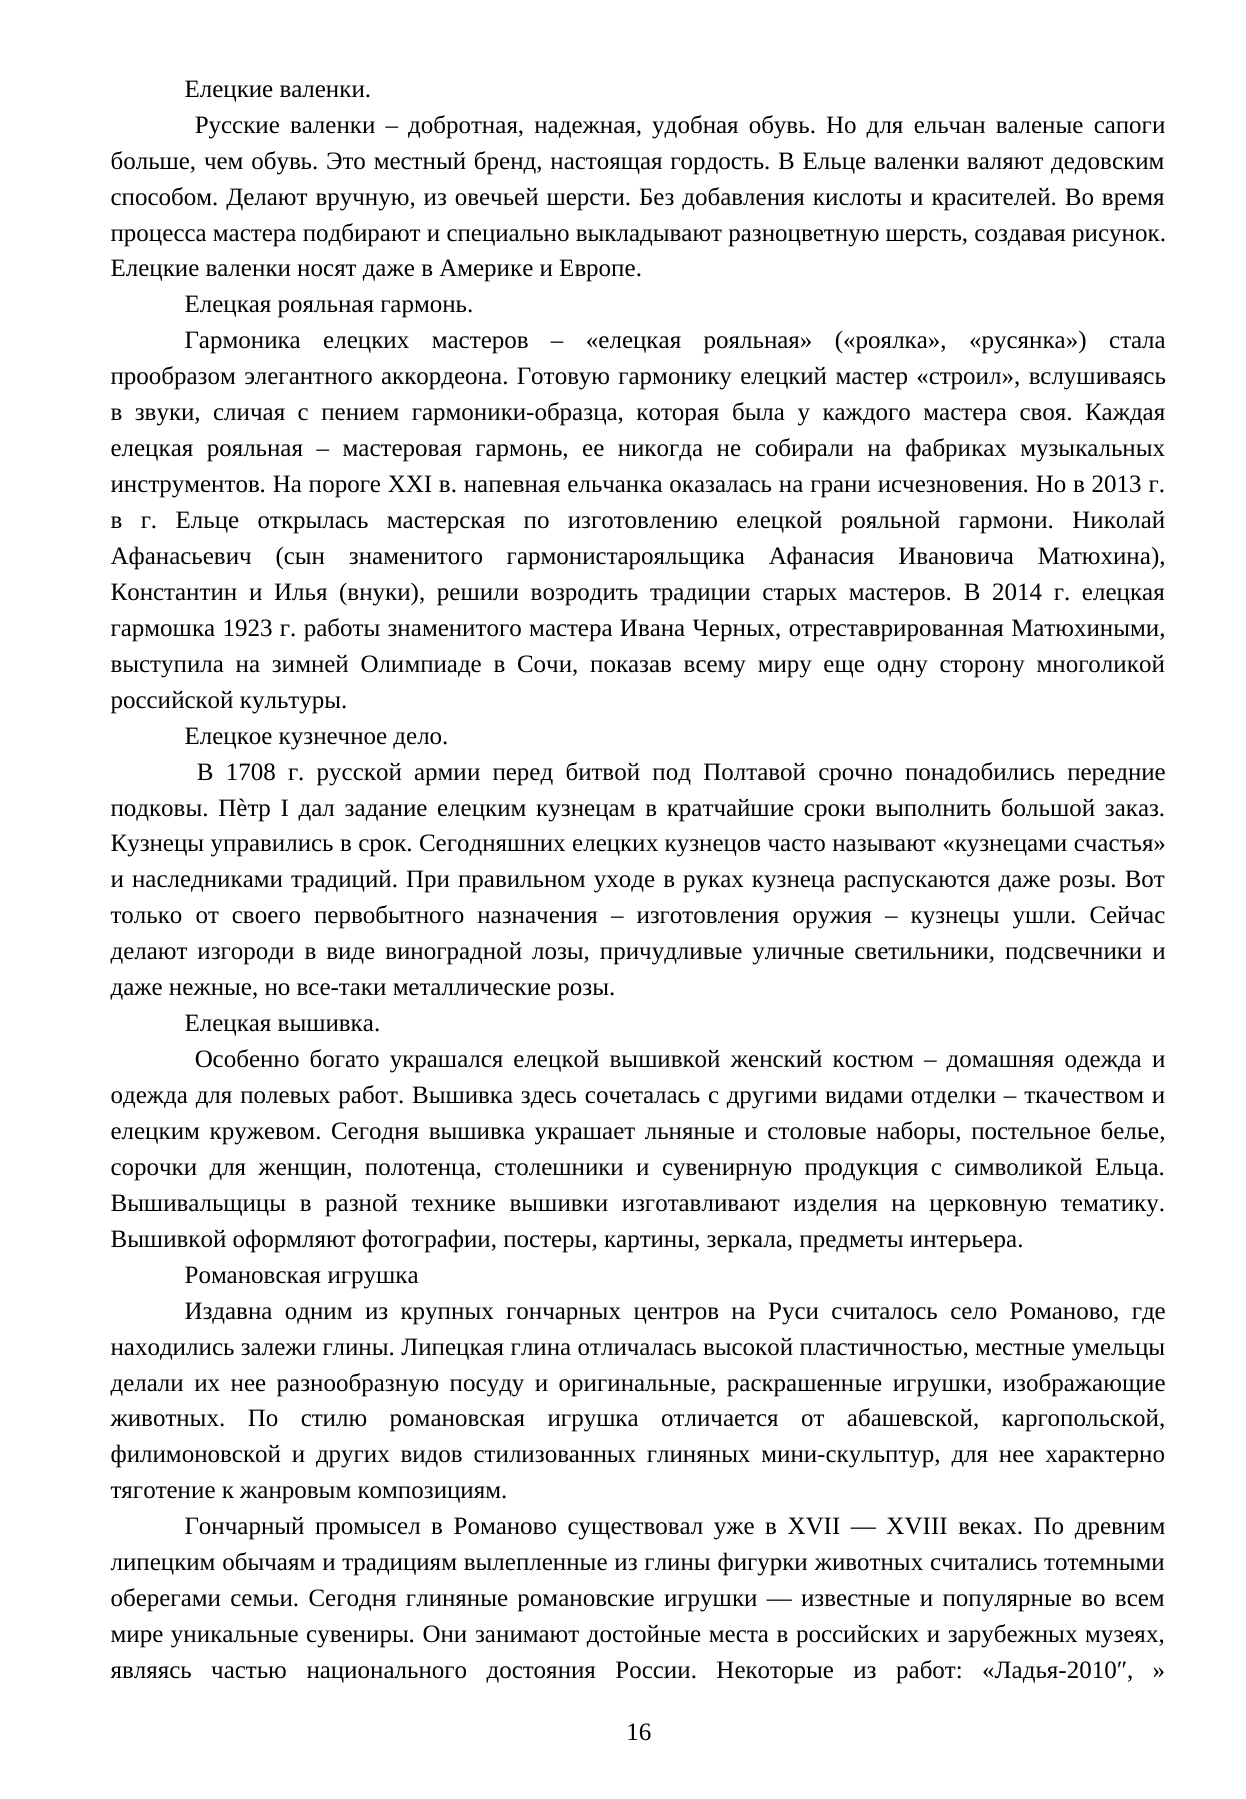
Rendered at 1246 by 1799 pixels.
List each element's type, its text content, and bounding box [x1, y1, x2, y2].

text В 1708 г. русской армии перед битвой под Полтавой срочно понадобились передние подковы. Пѐтр I дал задание елецким кузнецам в кратчайшие сроки выполнить большой заказ. Кузнецы управились в срок. Сегодняшних елецких кузнецов часто называют «кузнецами счастья» и наследниками традиций. При правильном уходе в руках кузнеца распускаются даже розы. Вот только от своего первобытного назначения – изготовления оружия – кузнецы ушли. Сейчас делают изгороди в виде виноградной лозы, причудливые уличные светильники, подсвечники и даже нежные, но все-таки металлические розы. [110, 757, 1167, 1001]
text Издавна одним из крупных гончарных центров на Руси считалось село Романово, где находились залежи глины. Липецкая глина отличалась высокой пластичностью, местные умельцы делали их нее разнообразную посуду и оригинальные, раскрашенные игрушки, изображающие животных. По стилю романовская игрушка отличается от абашевской, каргопольской, филимоновской и других видов стилизованных глиняных мини-скульптур, для нее характерно тяготение к жанровым композициям. [110, 1296, 1167, 1504]
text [110, 1511, 1167, 1684]
text Елецкая вышивка. [110, 1008, 1167, 1037]
text Елецкая рояльная гармонь. [110, 289, 1167, 318]
text Елецкие валенки. [110, 74, 1167, 103]
text Романовская игрушка [110, 1260, 1167, 1288]
text Елецкое кузнечное дело. [110, 721, 1167, 749]
text Гармоника елецких мастеров – «елецкая рояльная» («роялка», «русянка») стала прообразом элегантного аккордеона. Готовую гармонику елецкий мастер «строил», вслушиваясь в звуки, сличая с пением гармоники-образца, которая была у каждого мастера своя. Каждая елецкая рояльная – мастеровая гармонь, ее никогда не собирали на фабриках музыкальных инструментов. На пороге XXI в. напевная ельчанка оказалась на грани исчезновения. Но в 2013 г. в г. Ельце открылась мастерская по изготовлению елецкой рояльной гармони. Николай Афанасьевич (сын знаменитого гармонистарояльщика Афанасия Ивановича Матюхина), Константин и Илья (внуки), решили возродить традиции старых мастеров. В 2014 г. елецкая гармошка 1923 г. работы знаменитого мастера Ивана Черных, отреставрированная Матюхиными, выступила на зимней Олимпиаде в Сочи, показав всему миру еще одну сторону многоликой российской культуры. [110, 325, 1167, 713]
text Русские валенки – добротная, надежная, удобная обувь. Но для ельчан валеные сапоги больше, чем обувь. Это местный бренд, настоящая гордость. В Ельце валенки валяют дедовским способом. Делают вручную, из овечьей шерсти. Без добавления кислоты и красителей. Во время процесса мастера подбирают и специально выкладывают разноцветную шерсть, создавая рисунок. Елецкие валенки носят даже в Америке и Европе. [110, 110, 1167, 282]
text Особенно богато украшался елецкой вышивкой женский костюм – домашняя одежда и одежда для полевых работ. Вышивка здесь сочеталась с другими видами отделки – ткачеством и елецким кружевом. Сегодня вышивка украшает льняные и столовые наборы, постельное белье, сорочки для женщин, полотенца, столешники и сувенирную продукция с символикой Ельца. Вышивальщицы в разной технике вышивки изготавливают изделия на церковную тематику. Вышивкой оформляют фотографии, постеры, картины, зеркала, предметы интерьера. [110, 1044, 1167, 1253]
